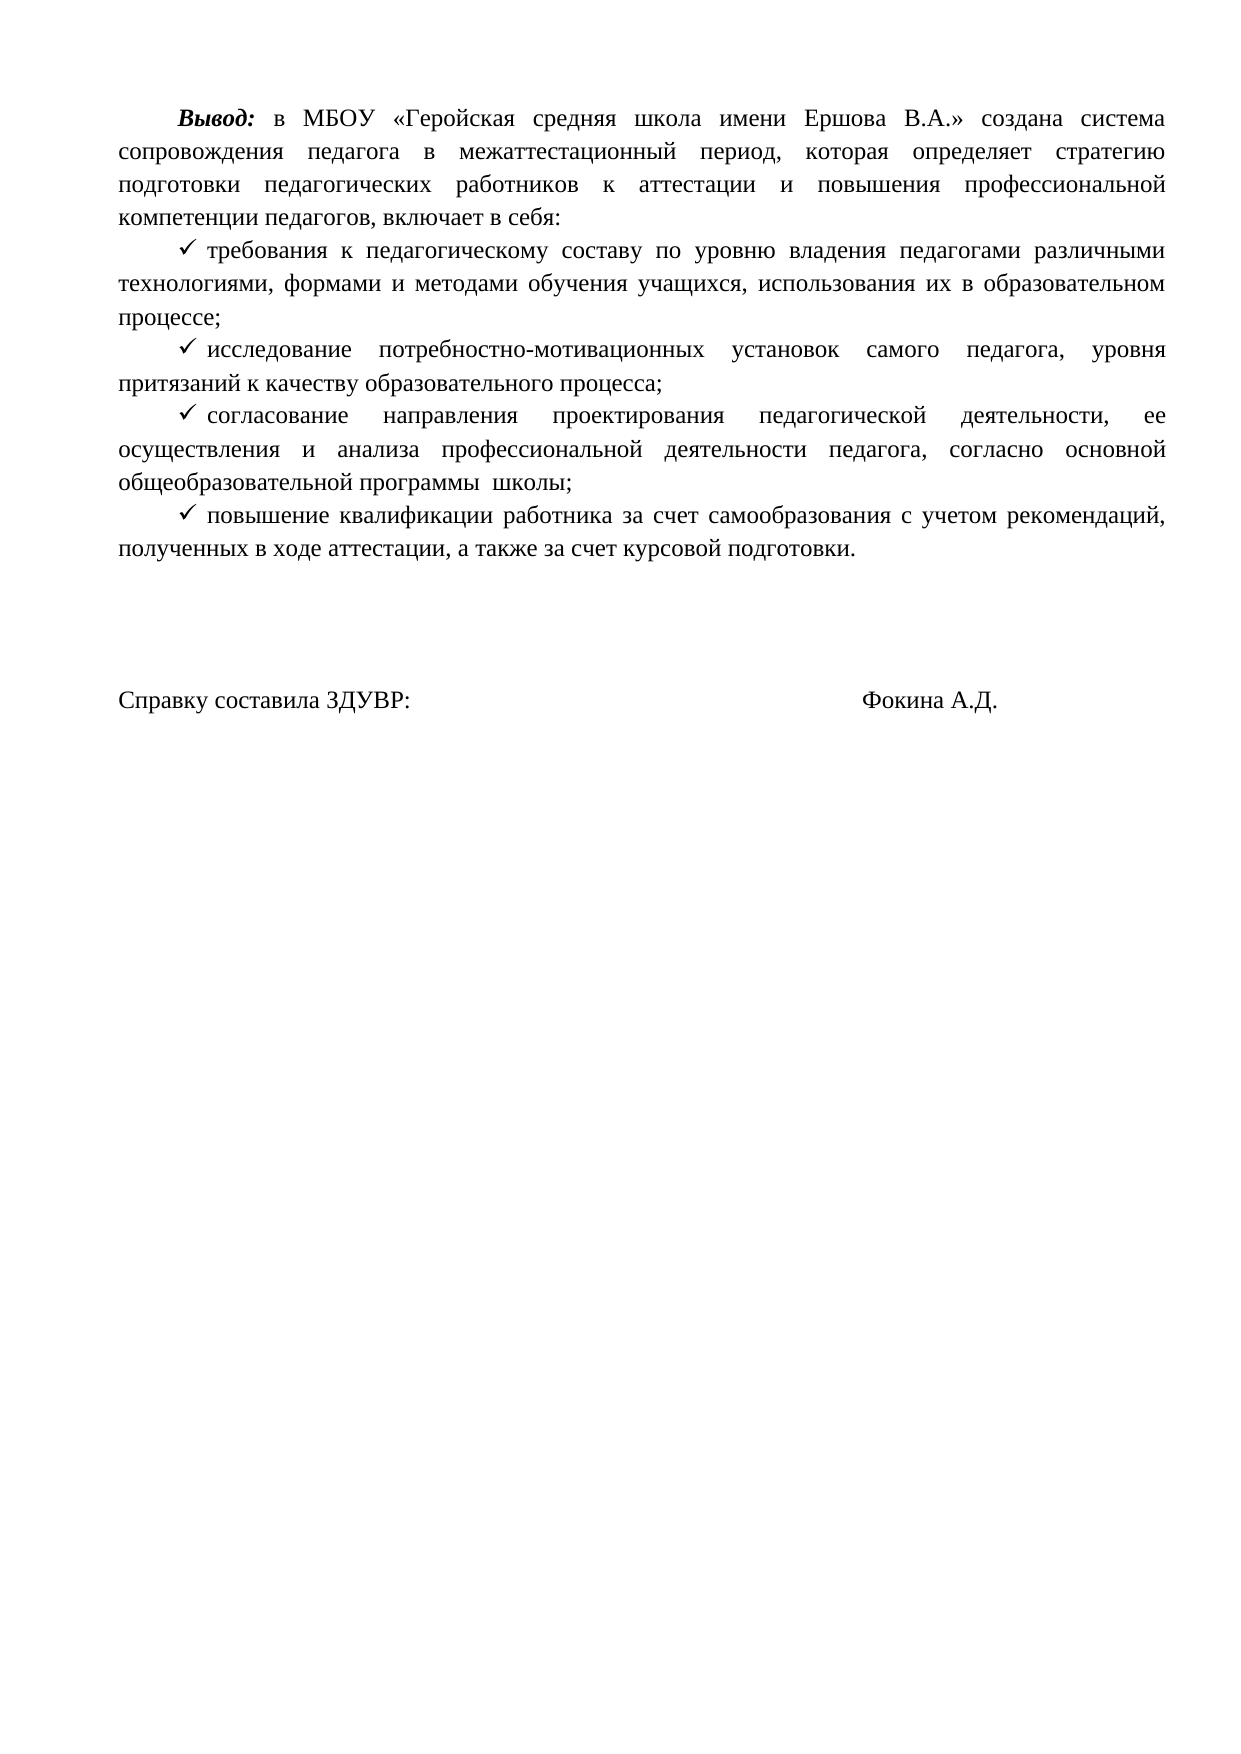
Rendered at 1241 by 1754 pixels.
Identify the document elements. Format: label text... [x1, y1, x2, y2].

list исследование потребностно-мотивационных установок самого педагога, уровня притязаний к качеству образовательного процесса; [118, 334, 1167, 396]
text Справку составила ЗДУВР: Фокина А.Д. [118, 686, 1167, 714]
list Вывод: в МБОУ «Геройская средняя школа имени Ершова В.А.» создана система сопровождения педагога в межаттестационный период, которая определяет стратегию подготовки педагогических работников к аттестации и повышения профессиональной компетенции педагогов, включает в себя: [118, 103, 1167, 231]
list повышение квалификации работника за счет самообразования с учетом рекомендаций, полученных в ходе аттестации, а также за счет курсовой подготовки. [118, 500, 1167, 561]
list согласование направления проектирования педагогической деятельности, ее осуществления и анализа профессиональной деятельности педагога, согласно основной общеобразовательной программы школы; [118, 401, 1167, 495]
list требования к педагогическому составу по уровню владения педагогами различными технологиями, формами и методами обучения учащихся, использования их в образовательном процессе; [118, 236, 1167, 330]
